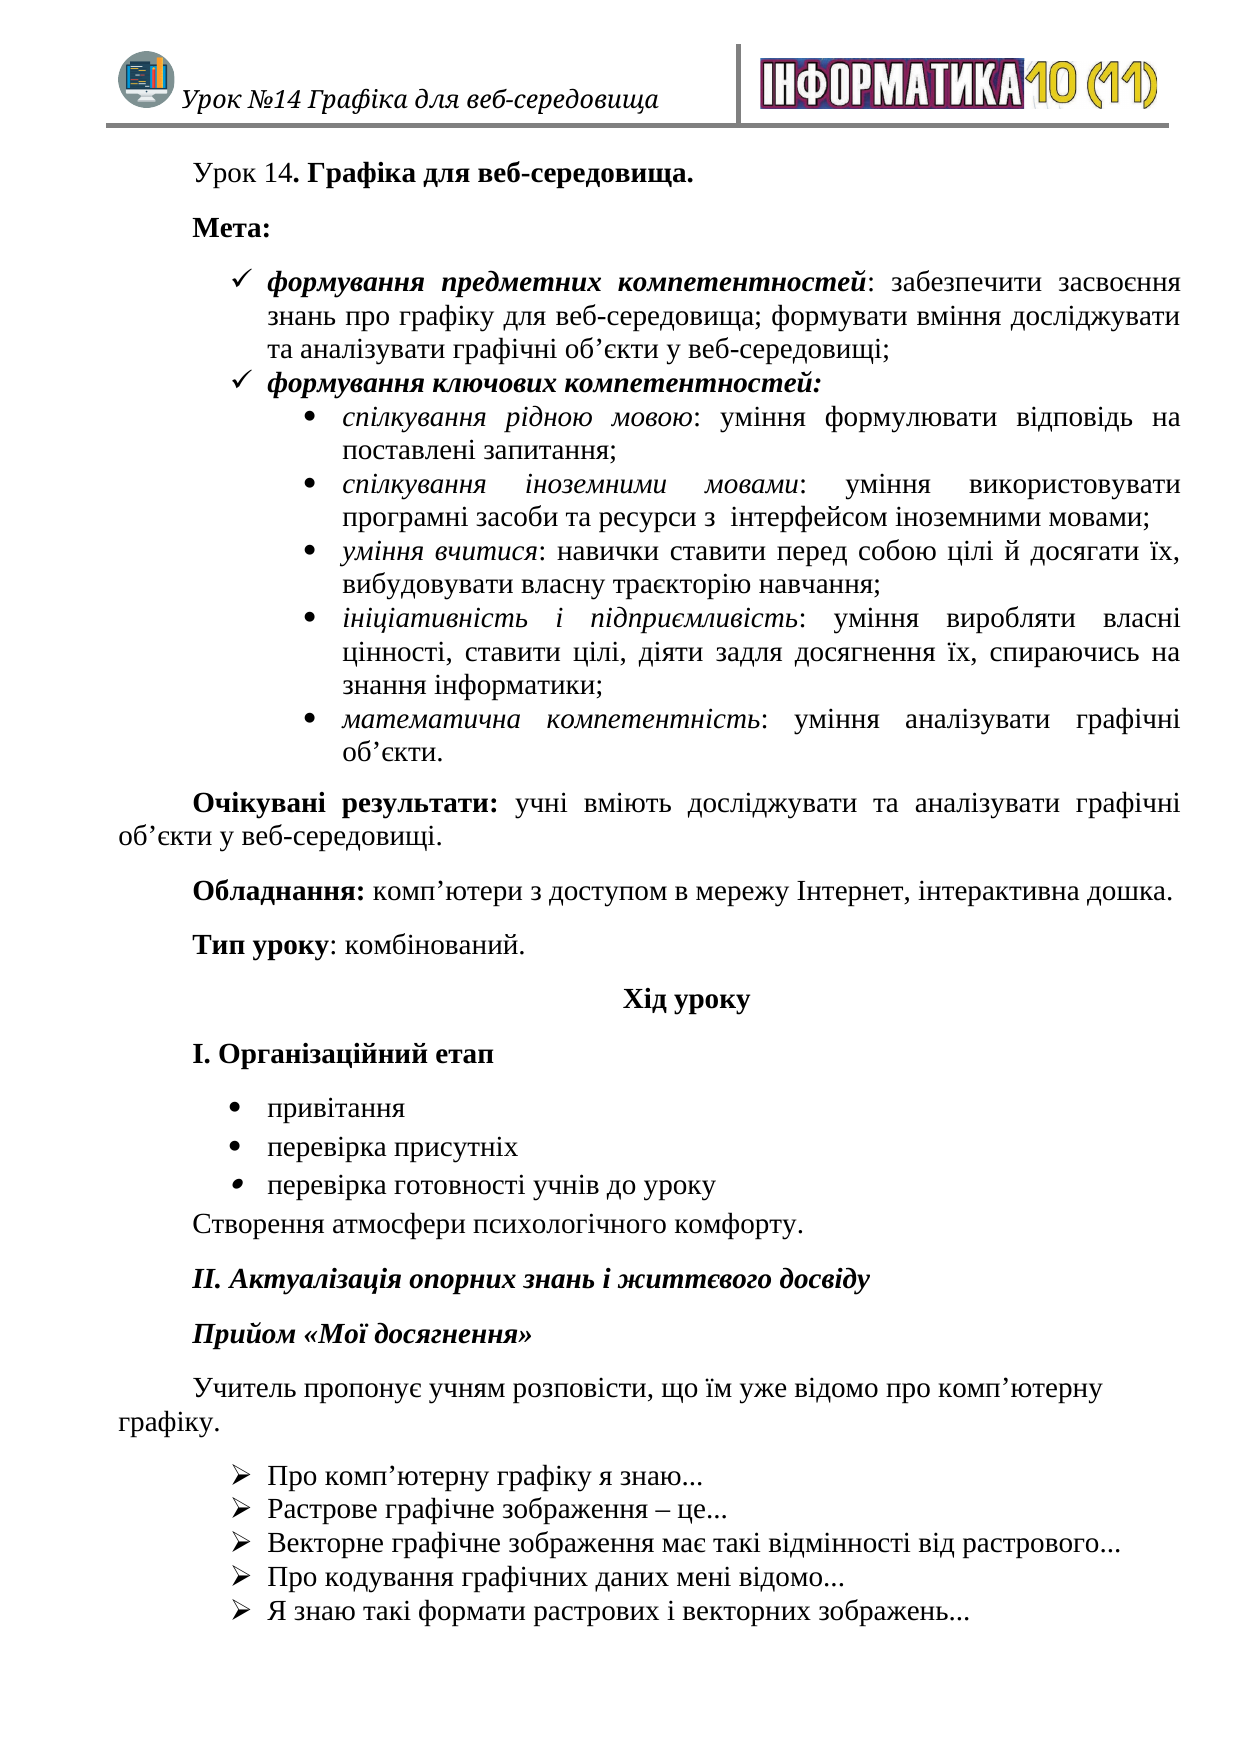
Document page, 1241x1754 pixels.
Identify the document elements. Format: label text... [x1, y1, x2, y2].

list ініціативність і підприємливість: уміння виробляти власні цінності, ставити цілі, діяти задля досягнення їх, спираючись на знання інформатики; [304, 600, 1181, 701]
list Про комп’ютерну графіку я знаю... [229, 1458, 1181, 1492]
text Прийом «Мої досягнення» [118, 1316, 1181, 1349]
list перевірка присутніх [229, 1129, 1181, 1162]
text Очікувані результати: учні вміють досліджувати та аналізувати графічні об’єкти у веб-середовищі. [118, 785, 1181, 852]
list привітання [229, 1090, 1181, 1124]
text І. Організаційний етап [118, 1036, 1181, 1069]
list Створення атмосфери психологічного комфорту. [118, 1206, 1181, 1240]
list математична компетентність: уміння аналізувати графічні об’єкти. [304, 701, 1181, 768]
list Растрове графічне зображення – це... [229, 1492, 1181, 1525]
text Мета: [118, 210, 1181, 243]
list формування ключових компетентностей: [229, 365, 1181, 399]
list формування предметних компетентностей: забезпечити засвоєння знань про графіку для веб-середовища; формувати вміння досліджувати та аналізувати графічні об’єкти у веб-середовищі; [229, 264, 1181, 365]
list перевірка готовності учнів до уроку [230, 1167, 1181, 1201]
list Я знаю такі формати растрових і векторних зображень... [229, 1593, 1181, 1626]
text Учитель пропонує учням розповісти, що їм уже відомо про комп’ютерну графіку. [118, 1370, 1181, 1437]
picture [760, 58, 1158, 109]
text Хід уроку [118, 981, 1181, 1015]
text Обладнання: комп’ютери з доступом в мережу Інтернет, інтерактивна дошка. [118, 873, 1181, 906]
list Векторне графічне зображення має такі відмінності від растрового... [229, 1525, 1181, 1559]
text Урок 14. Графіка для веб-середовища. [118, 156, 1181, 189]
list Про кодування графічних даних мені відомо... [229, 1559, 1181, 1593]
text ІІ. Актуалізація опорних знань і життєвого досвіду [118, 1261, 1181, 1295]
list уміння вчитися: навички ставити перед собою цілі й досягати їх, вибудовувати власну траєкторію навчання; [304, 533, 1181, 600]
picture [118, 51, 175, 108]
text Тип уроку: комбінований. [118, 927, 1181, 961]
list спілкування рідною мовою: уміння формулювати відповідь на поставлені запитання; [304, 399, 1181, 466]
list спілкування іноземними мовами: уміння використовувати програмні засоби та ресурси з інтерфейсом іноземними мовами; [304, 466, 1181, 533]
